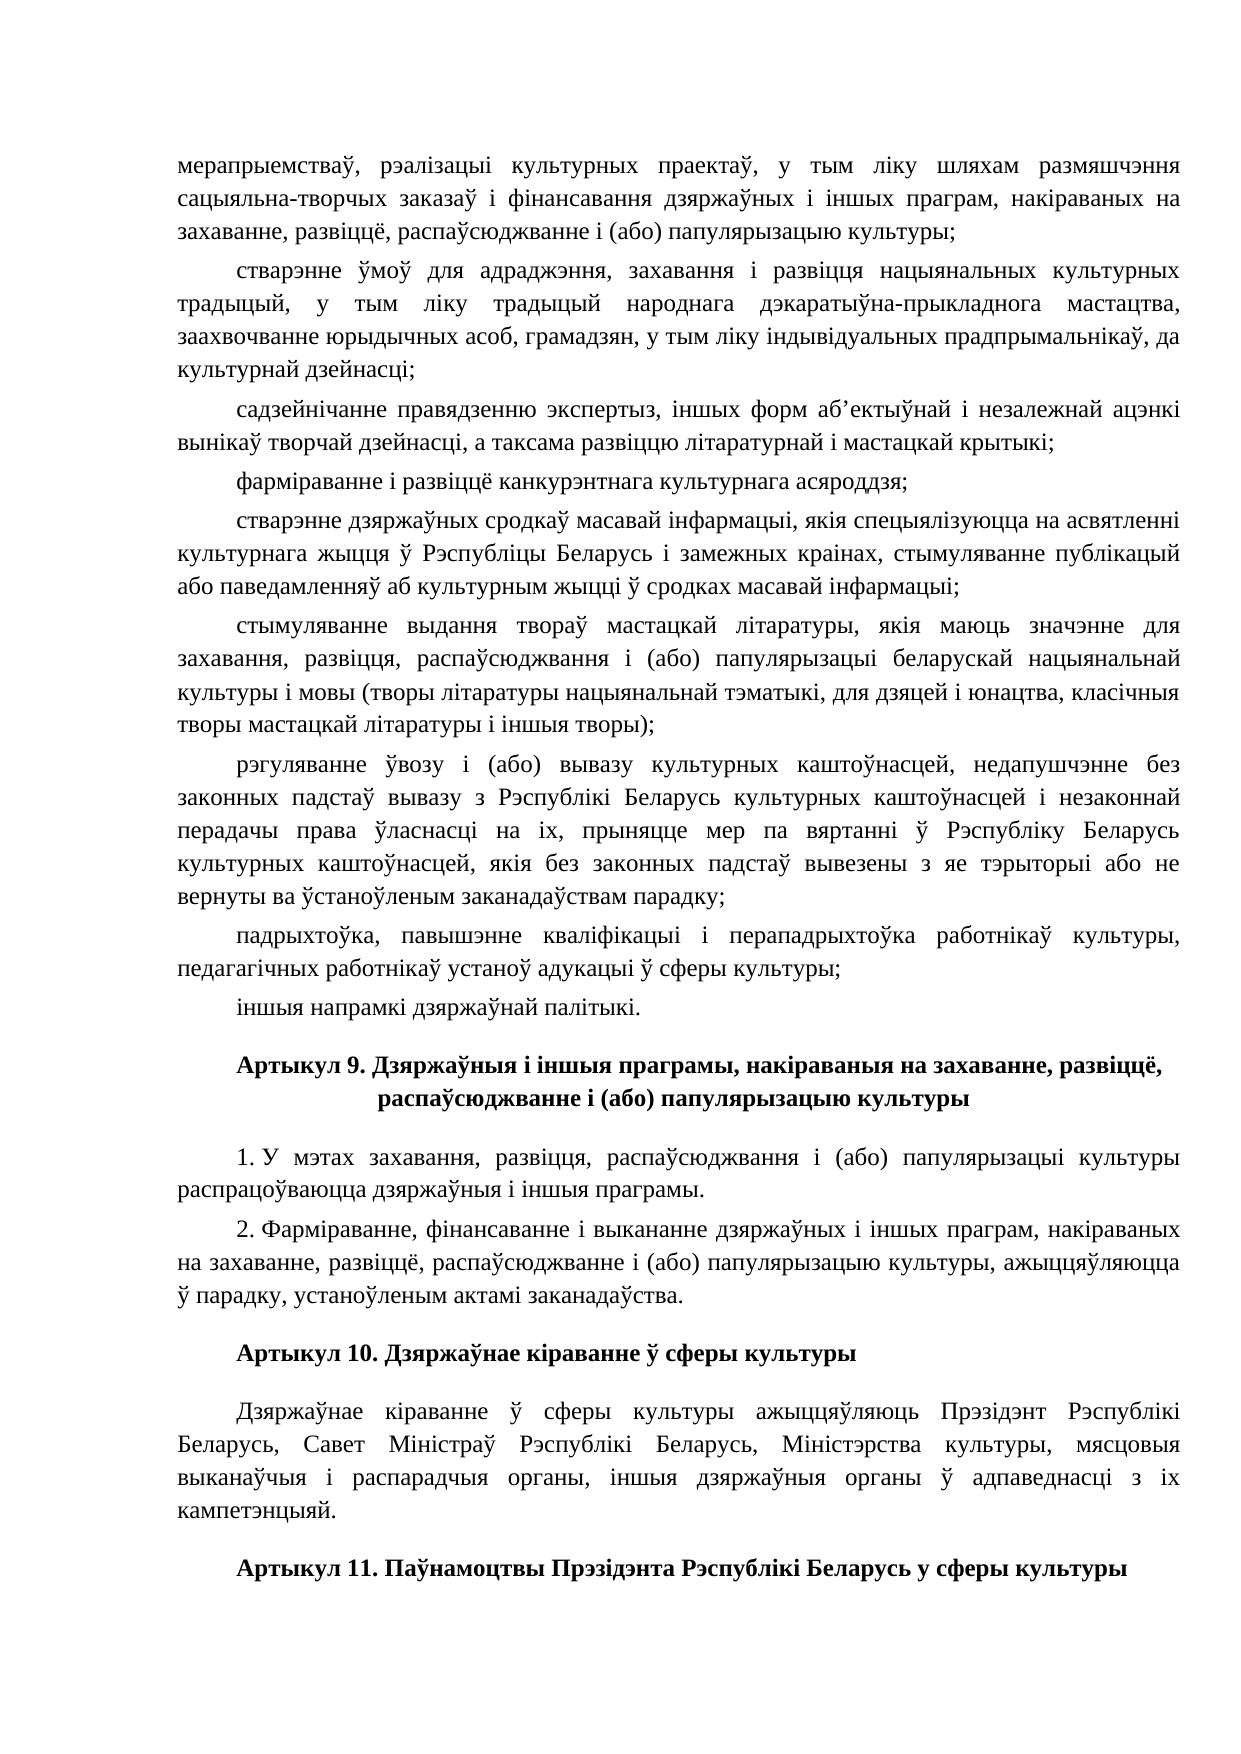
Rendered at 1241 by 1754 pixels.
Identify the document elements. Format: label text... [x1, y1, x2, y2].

text іншыя напрамкі дзяржаўнай палітыкі. [177, 992, 1181, 1021]
text Артыкул 11. Паўнамоцтвы Прэзiдэнта Рэспублiкi Беларусь у сферы культуры [236, 1553, 1181, 1582]
text 1. У мэтах захавання, развіцця, распаўсюджвання і (або) папулярызацыі культуры распрацоўваюцца дзяржаўныя і іншыя праграмы. [177, 1142, 1181, 1203]
text стварэнне ўмоў для адраджэння, захавання i развiцця нацыянальных культурных традыцый, у тым ліку традыцый народнага дэкаратыўна-прыкладнога мастацтва, заахвочванне юрыдычных асоб, грамадзян, у тым ліку індывідуальных прадпрымальнікаў, да культурнай дзейнасці; [177, 255, 1181, 383]
text 2. Фарміраванне, фінансаванне і выкананне дзяржаўных і іншых праграм, накіраваных на захаванне, развіццё, распаўсюджванне і (або) папулярызацыю культуры, ажыццяўляюцца ў парадку, устаноўленым актамі заканадаўства. [177, 1214, 1181, 1309]
text Дзяржаўнае кіраванне ў сферы культуры ажыццяўляюць Прэзiдэнт Рэспублiкi Беларусь, Савет Міністраў Рэспублiкi Беларусь, Мiнiстэрства культуры, мясцовыя выканаўчыя i распарадчыя органы, iншыя дзяржаўныя органы ў адпаведнасцi з iх кампетэнцыяй. [177, 1396, 1181, 1524]
text падрыхтоўка, павышэнне кваліфікацыі і перападрыхтоўка работнікаў культуры, педагагічных работнікаў устаноў адукацыі ў сферы культуры; [177, 920, 1181, 982]
text рэгуляванне ўвозу і (або) вывазу культурных каштоўнасцей, недапушчэнне без законных падстаў вывазу з Рэспублiкi Беларусь культурных каштоўнасцей i незаконнай перадачы права ўласнасцi на iх, прыняцце мер па вяртанні ў Рэспублiку Беларусь культурных каштоўнасцей, якія без законных падстаў вывезены з яе тэрыторыi або не вернуты ва ўстаноўленым заканадаўствам парадку; [177, 749, 1181, 910]
text стварэнне дзяржаўных сродкаў масавай iнфармацыi, якiя спецыялiзуюцца на асвятленнi культурнага жыцця ў Рэспублiцы Беларусь i замежных краінах, стымуляванне публiкацый або паведамленняў аб культурным жыцці ў сродках масавай iнфармацыi; [177, 505, 1181, 600]
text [177, 150, 1181, 245]
text садзейнiчанне правядзенню экспертыз, iншых форм аб’ектыўнай i незалежнай ацэнкi вынiкаў творчай дзейнасцi, а таксама развiццю лiтаратурнай i мастацкай крытыкi; [177, 394, 1181, 455]
text фарміраванне і развіццё канкурэнтнага культурнага асяроддзя; [177, 466, 1181, 495]
text Артыкул 9. Дзяржаўныя і іншыя праграмы, накіраваныя на захаванне, развiццё, распаўсюджванне і (або) папулярызацыю культуры [236, 1051, 1181, 1112]
text Артыкул 10. Дзяржаўнае кіраванне ў сферы культуры [236, 1338, 1181, 1367]
text стымуляванне выдання твораў мастацкай лiтаратуры, якія маюць значэнне для захавання, развiцця, распаўсюджвання і (або) папулярызацыі беларускай нацыянальнай культуры і мовы (творы лiтаратуры нацыянальнай тэматыкi, для дзяцей i юнацтва, класiчныя творы мастацкай лiтаратуры i iншыя творы); [177, 611, 1181, 738]
